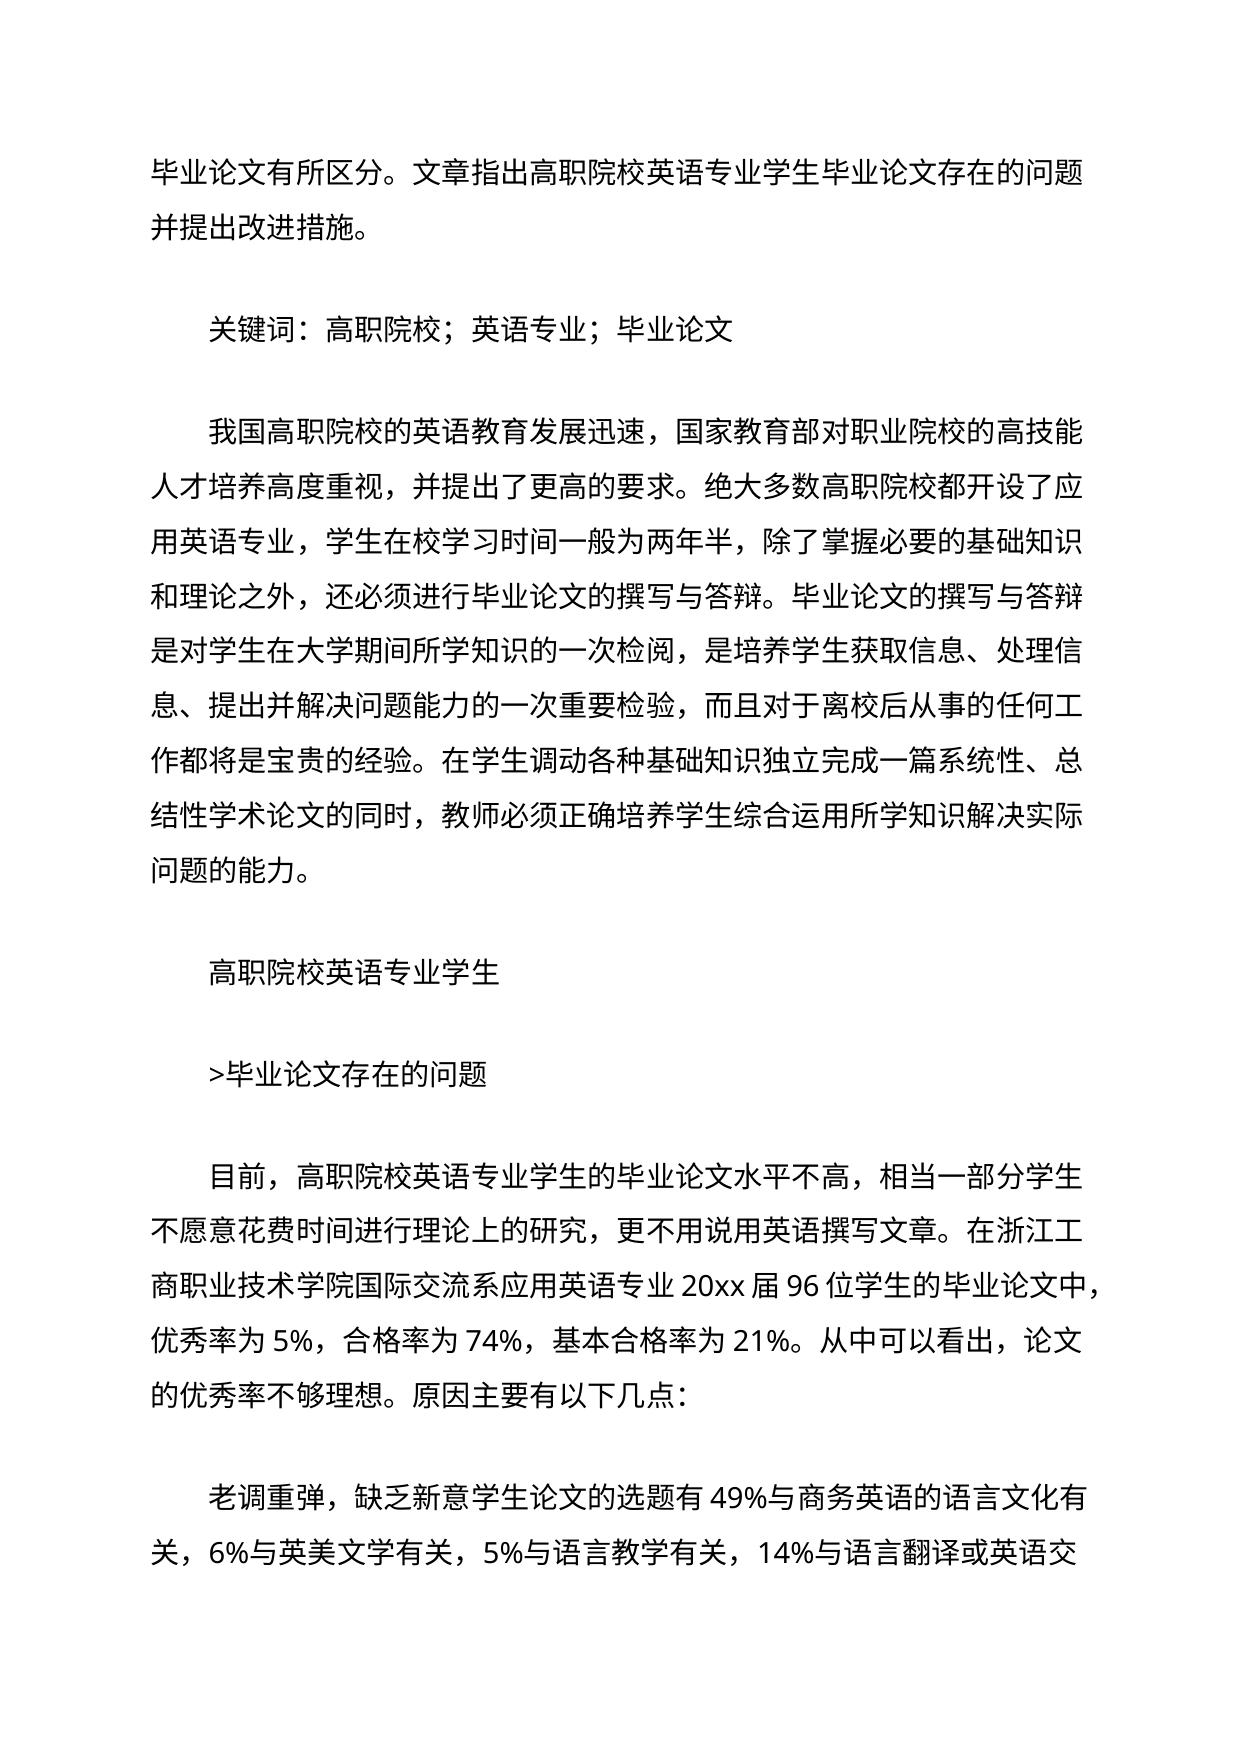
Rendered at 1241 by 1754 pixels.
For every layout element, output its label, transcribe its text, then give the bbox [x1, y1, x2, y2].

text >毕业论文存在的问题 [150, 1051, 1090, 1093]
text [150, 1475, 1090, 1572]
text 关键词：高职院校；英语专业；毕业论文 [150, 307, 1090, 349]
text 我国高职院校的英语教育发展迅速，国家教育部对职业院校的高技能人才培养高度重视，并提出了更高的要求。绝大多数高职院校都开设了应用英语专业，学生在校学习时间一般为两年半，除了掌握必要的基础知识和理论之外，还必须进行毕业论文的撰写与答辩。毕业论文的撰写与答辩是对学生在大学期间所学知识的一次检阅，是培养学生获取信息、处理信息、提出并解决问题能力的一次重要检验，而且对于离校后从事的任何工作都将是宝贵的经验。在学生调动各种基础知识独立完成一篇系统性、总结性学术论文的同时，教师必须正确培养学生综合运用所学知识解决实际问题的能力。 [150, 408, 1090, 890]
text 目前，高职院校英语专业学生的毕业论文水平不高，相当一部分学生不愿意花费时间进行理论上的研究，更不用说用英语撰写文章。在浙江工商职业技术学院国际交流系应用英语专业20xx届96位学生的毕业论文中，优秀率为5%，合格率为74%，基本合格率为21%。从中可以看出，论文的优秀率不够理想。原因主要有以下几点： [150, 1153, 1090, 1415]
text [150, 150, 1090, 247]
text 高职院校英语专业学生 [150, 949, 1090, 992]
